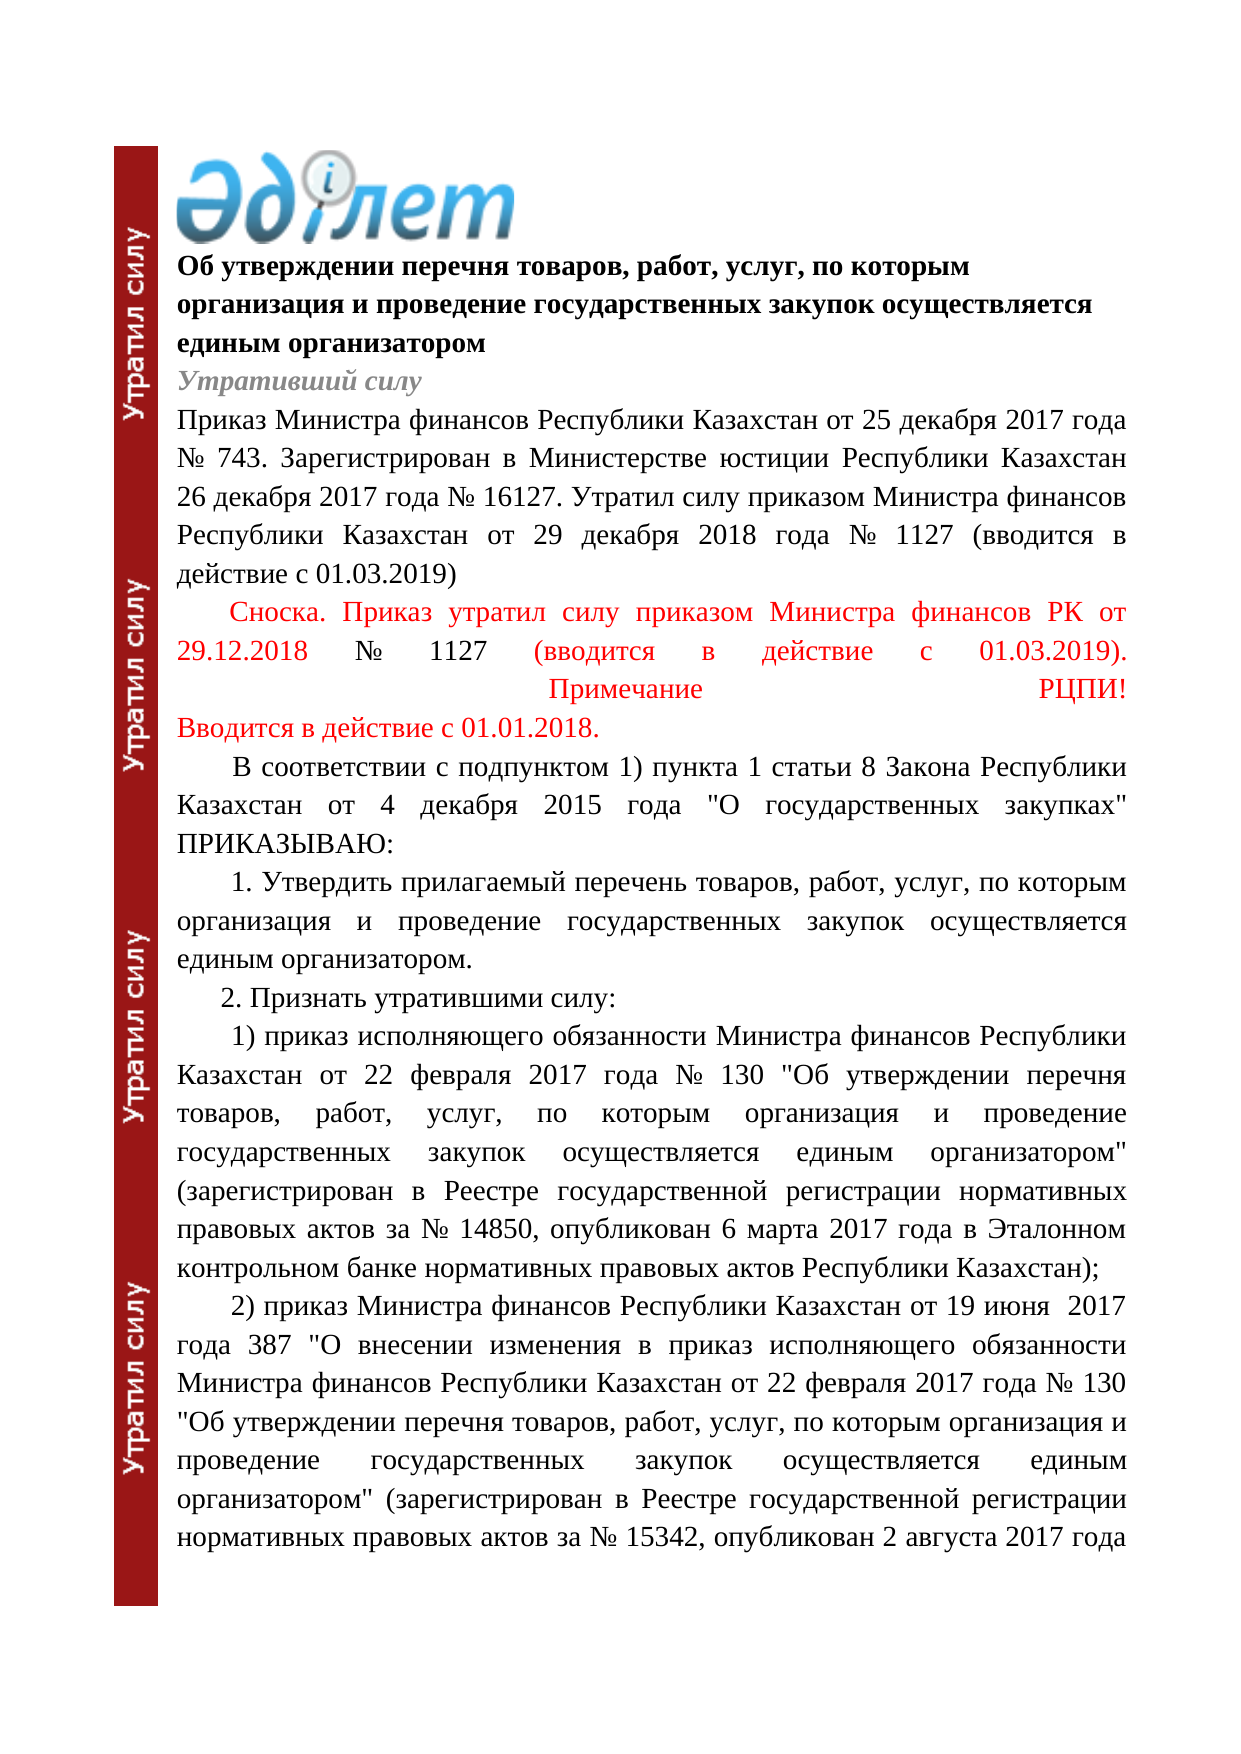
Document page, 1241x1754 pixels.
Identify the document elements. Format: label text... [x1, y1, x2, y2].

picture [176, 150, 515, 244]
picture [114, 975, 158, 980]
picture [114, 1283, 158, 1288]
text В соответствии с подпунктом 1) пункта 1 статьи 8 Закона Республики Казахстан от 4 декабря 2015 года "О государственных закупках" ПРИКАЗЫВАЮ: [112, 749, 1128, 859]
text Утративший силу [112, 363, 1128, 397]
picture [114, 744, 158, 749]
picture [114, 859, 158, 864]
text Сноска. Приказ утратил силу приказом Министра финансов РК от 29.12.2018 № 1127 (вводится в действие с 01.03.2019). Примечание РЦПИ! Вводится в действие с 01.01.2018. [112, 594, 1128, 744]
text Приказ Министра финансов Республики Казахстан от 25 декабря 2017 года № 743. Зарегистрирован в Министерстве юстиции Республики Казахстан 26 декабря 2017 года № 16127. Утратил силу приказом Министра финансов Республики Казахстан от 29 декабря 2018 года № 1127 (вводится в действие с 01.03.2019) [112, 402, 1128, 589]
picture [114, 397, 158, 402]
text 1) приказ исполняющего обязанности Министра финансов Республики Казахстан от 22 февраля 2017 года № 130 "Об утверждении перечня товаров, работ, услуг, по которым организация и проведение государственных закупок осуществляется единым организатором" (зарегистрирован в Реестре государственной регистрации нормативных правовых актов за № 14850, опубликован 6 марта 2017 года в Эталонном контрольном банке нормативных правовых актов Республики Казахстан); [112, 1018, 1128, 1283]
text Об утверждении перечня товаров, работ, услуг, по которым организация и проведение государственных закупок осуществляется единым организатором [112, 248, 1128, 358]
picture [114, 146, 158, 248]
picture [114, 589, 158, 594]
text 1. Утвердить прилагаемый перечень товаров, работ, услуг, по которым организация и проведение государственных закупок осуществляется единым организатором. [112, 864, 1128, 975]
text 2. Признать утратившими силу: [112, 980, 1128, 1013]
picture [114, 358, 158, 363]
picture [114, 1013, 158, 1018]
picture [114, 1553, 158, 1606]
